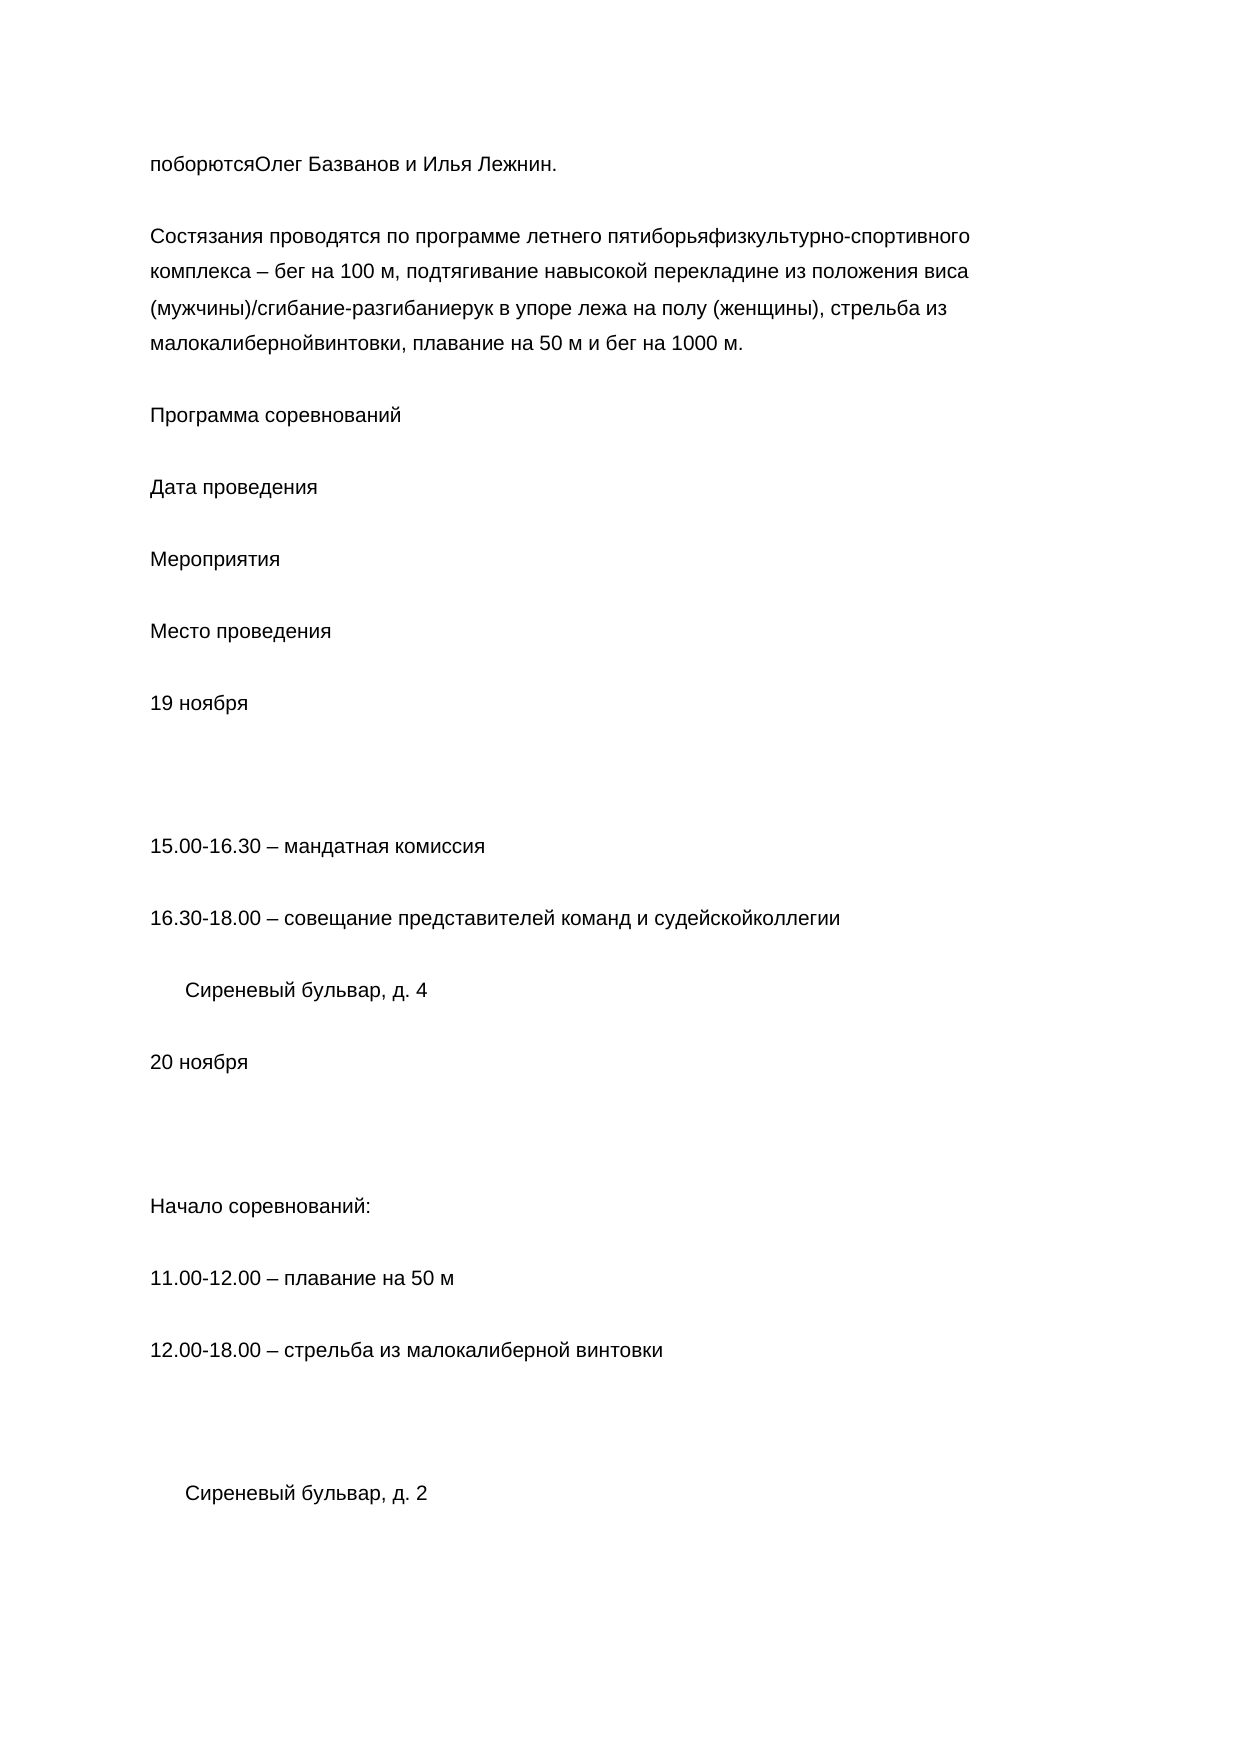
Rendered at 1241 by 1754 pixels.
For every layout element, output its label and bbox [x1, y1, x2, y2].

table_cell [140, 150, 1078, 1577]
